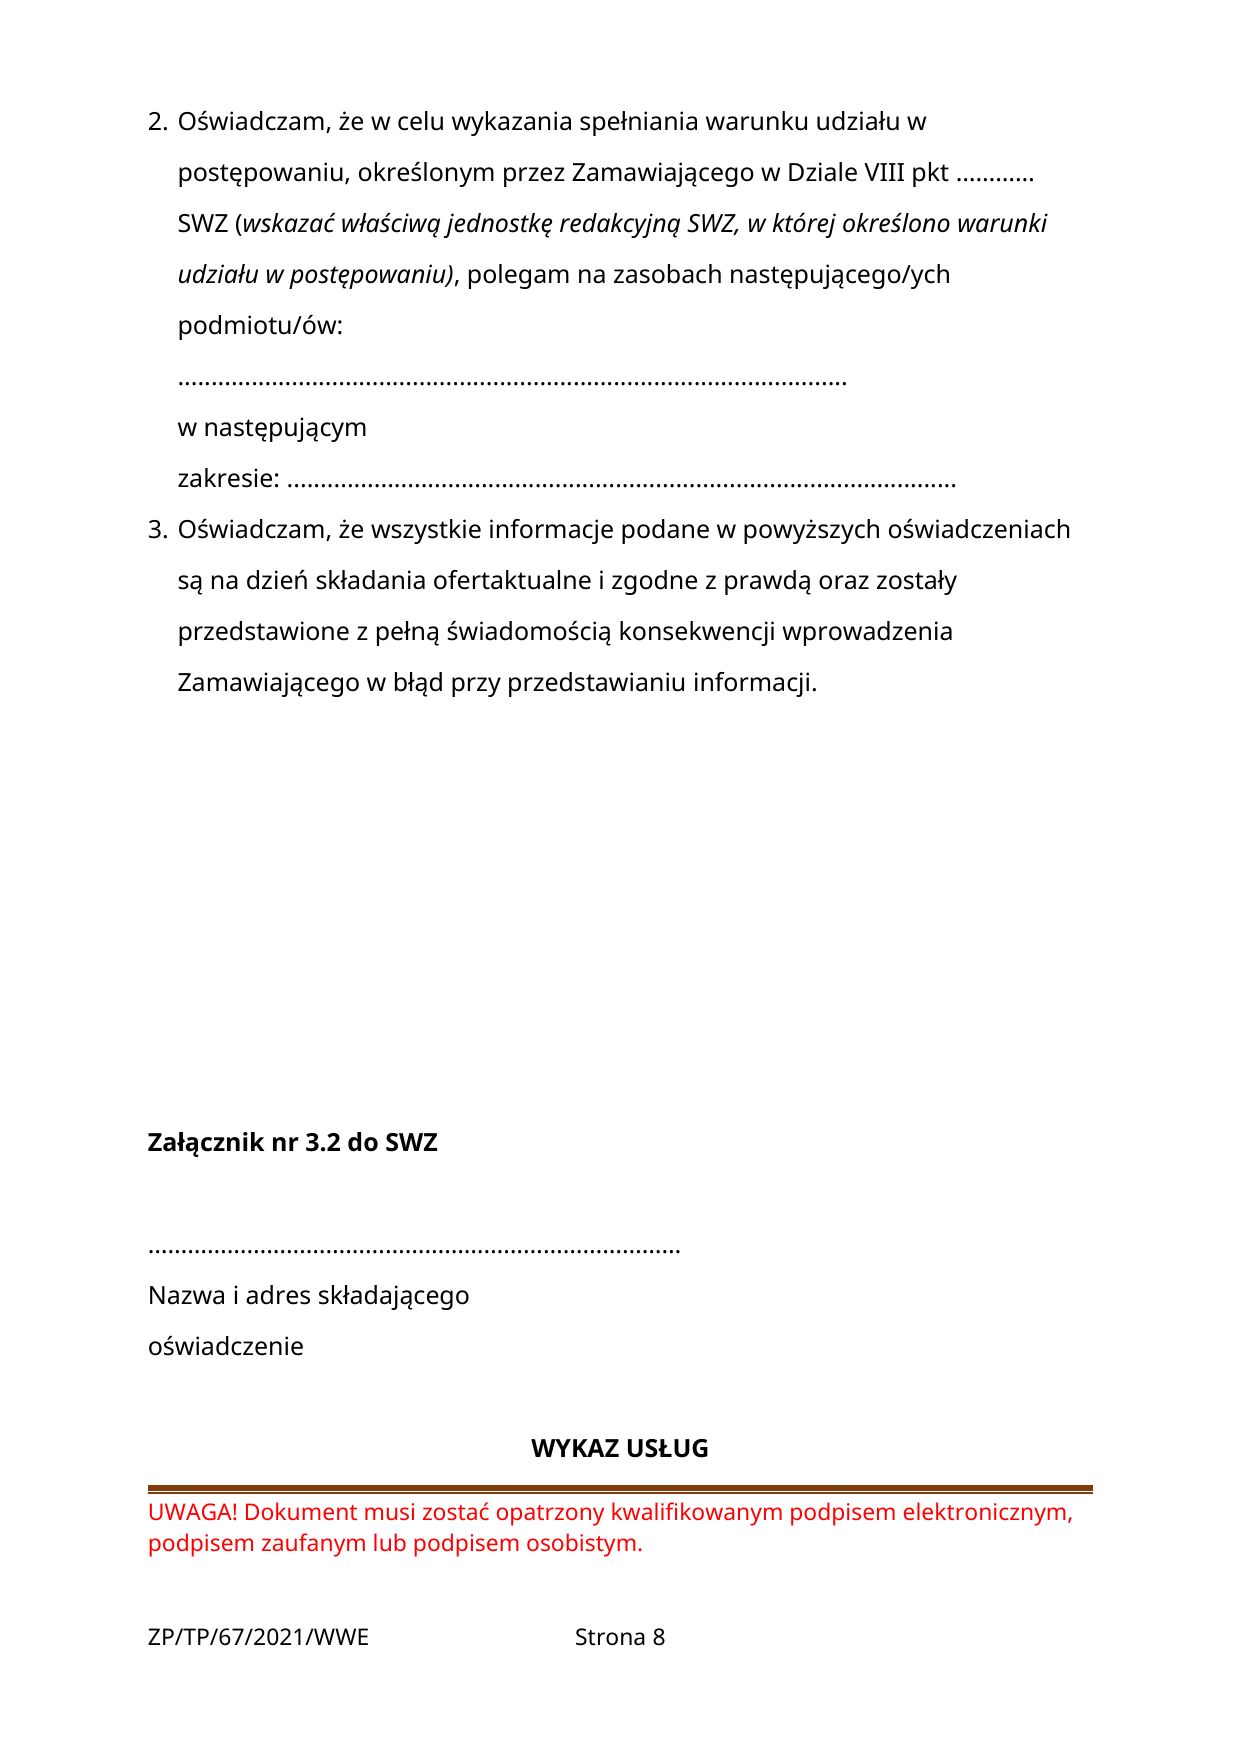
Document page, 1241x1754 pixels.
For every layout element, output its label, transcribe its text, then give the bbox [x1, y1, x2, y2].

text ……………………………………………………………………… [148, 1226, 1093, 1260]
text WYKAZ USŁUG [148, 1431, 1093, 1464]
list Oświadczam, że w celu wykazania spełniania warunku udziału w postępowaniu, określonym przez Zamawiającego w Dziale VIII pkt ………… SWZ (wskazać właściwą jednostkę redakcyjną SWZ, w której określono warunki udziału w postępowaniu), polegam na zasobach następującego/ych podmiotu/ów: [148, 103, 1093, 342]
list Oświadczam, że wszystkie informacje podane w powyższych oświadczeniach są na dzień składania ofertaktualne i zgodne z prawdą oraz zostały przedstawione z pełną świadomością konsekwencji wprowadzenia Zamawiającego w błąd przy przedstawianiu informacji. [148, 512, 1093, 699]
text Załącznik nr 3.2 do SWZ [148, 1124, 1093, 1158]
list w następującym zakresie: .................................................................................................... [177, 410, 1093, 495]
list .................................................................................................... [177, 359, 1093, 393]
text Nazwa i adres składającego oświadczenie [148, 1277, 605, 1362]
